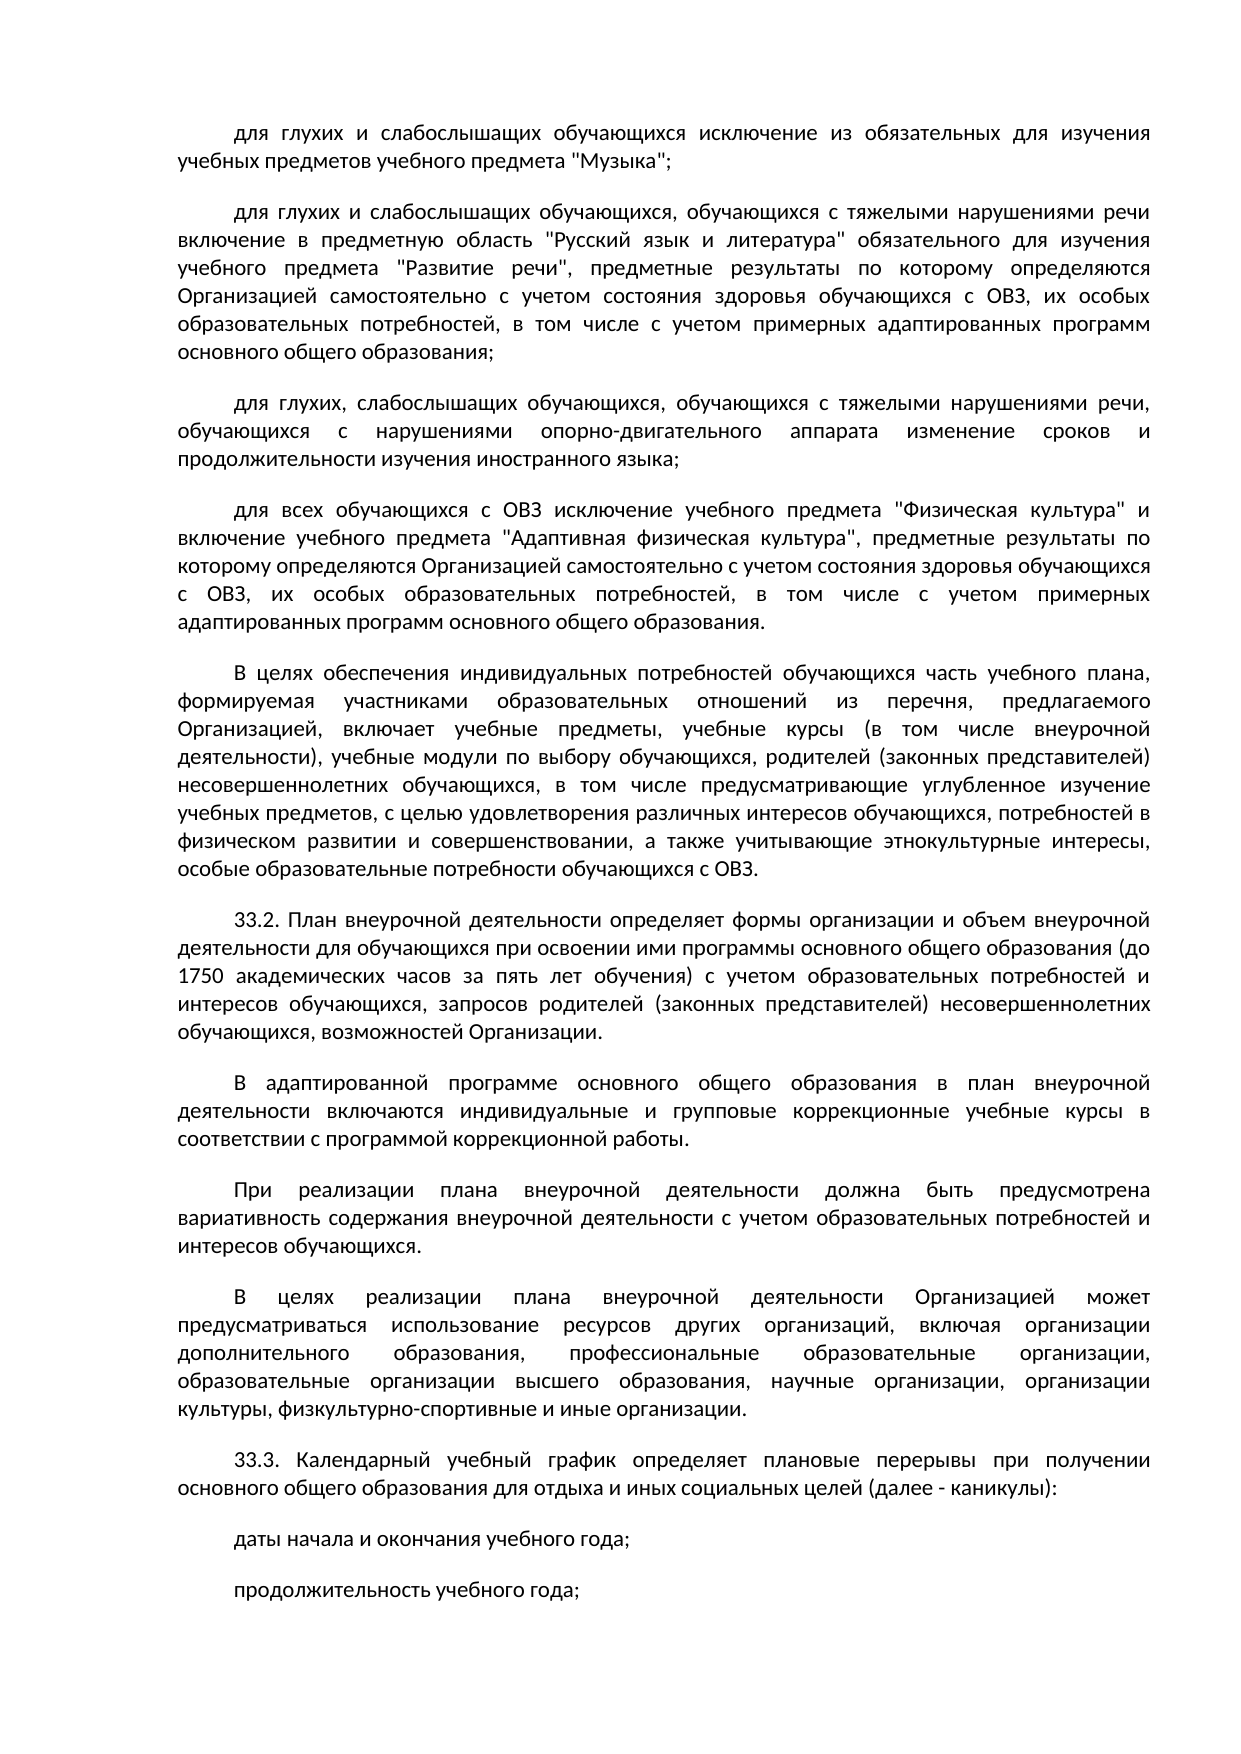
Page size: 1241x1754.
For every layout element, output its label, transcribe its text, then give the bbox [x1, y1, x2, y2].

text В адаптированной программе основного общего образования в план внеурочной деятельности включаются индивидуальные и групповые коррекционные учебные курсы в соответствии с программой коррекционной работы. [177, 1068, 1152, 1152]
text В целях реализации плана внеурочной деятельности Организацией может предусматриваться использование ресурсов других организаций, включая организации дополнительного образования, профессиональные образовательные организации, образовательные организации высшего образования, научные организации, организации культуры, физкультурно-спортивные и иные организации. [177, 1282, 1152, 1422]
text 33.2. План внеурочной деятельности определяет формы организации и объем внеурочной деятельности для обучающихся при освоении ими программы основного общего образования (до 1750 академических часов за пять лет обучения) с учетом образовательных потребностей и интересов обучающихся, запросов родителей (законных представителей) несовершеннолетних обучающихся, возможностей Организации. [177, 905, 1152, 1045]
text В целях обеспечения индивидуальных потребностей обучающихся часть учебного плана, формируемая участниками образовательных отношений из перечня, предлагаемого Организацией, включает учебные предметы, учебные курсы (в том числе внеурочной деятельности), учебные модули по выбору обучающихся, родителей (законных представителей) несовершеннолетних обучающихся, в том числе предусматривающие углубленное изучение учебных предметов, с целью удовлетворения различных интересов обучающихся, потребностей в физическом развитии и совершенствовании, а также учитывающие этнокультурные интересы, особые образовательные потребности обучающихся с ОВЗ. [177, 658, 1152, 882]
text для всех обучающихся с ОВЗ исключение учебного предмета "Физическая культура" и включение учебного предмета "Адаптивная физическая культура", предметные результаты по которому определяются Организацией самостоятельно с учетом состояния здоровья обучающихся с ОВЗ, их особых образовательных потребностей, в том числе с учетом примерных адаптированных программ основного общего образования. [177, 495, 1152, 635]
text При реализации плана внеурочной деятельности должна быть предусмотрена вариативность содержания внеурочной деятельности с учетом образовательных потребностей и интересов обучающихся. [177, 1175, 1152, 1259]
text 33.3. Календарный учебный график определяет плановые перерывы при получении основного общего образования для отдыха и иных социальных целей (далее - каникулы): [177, 1445, 1152, 1501]
text даты начала и окончания учебного года; [177, 1524, 1152, 1552]
text продолжительность учебного года; [177, 1575, 1152, 1603]
text для глухих, слабослышащих обучающихся, обучающихся с тяжелыми нарушениями речи, обучающихся с нарушениями опорно-двигательного аппарата изменение сроков и продолжительности изучения иностранного языка; [177, 388, 1152, 472]
text для глухих и слабослышащих обучающихся исключение из обязательных для изучения учебных предметов учебного предмета "Музыка"; [177, 118, 1152, 174]
text для глухих и слабослышащих обучающихся, обучающихся с тяжелыми нарушениями речи включение в предметную область "Русский язык и литература" обязательного для изучения учебного предмета "Развитие речи", предметные результаты по которому определяются Организацией самостоятельно с учетом состояния здоровья обучающихся с ОВЗ, их особых образовательных потребностей, в том числе с учетом примерных адаптированных программ основного общего образования; [177, 197, 1152, 365]
